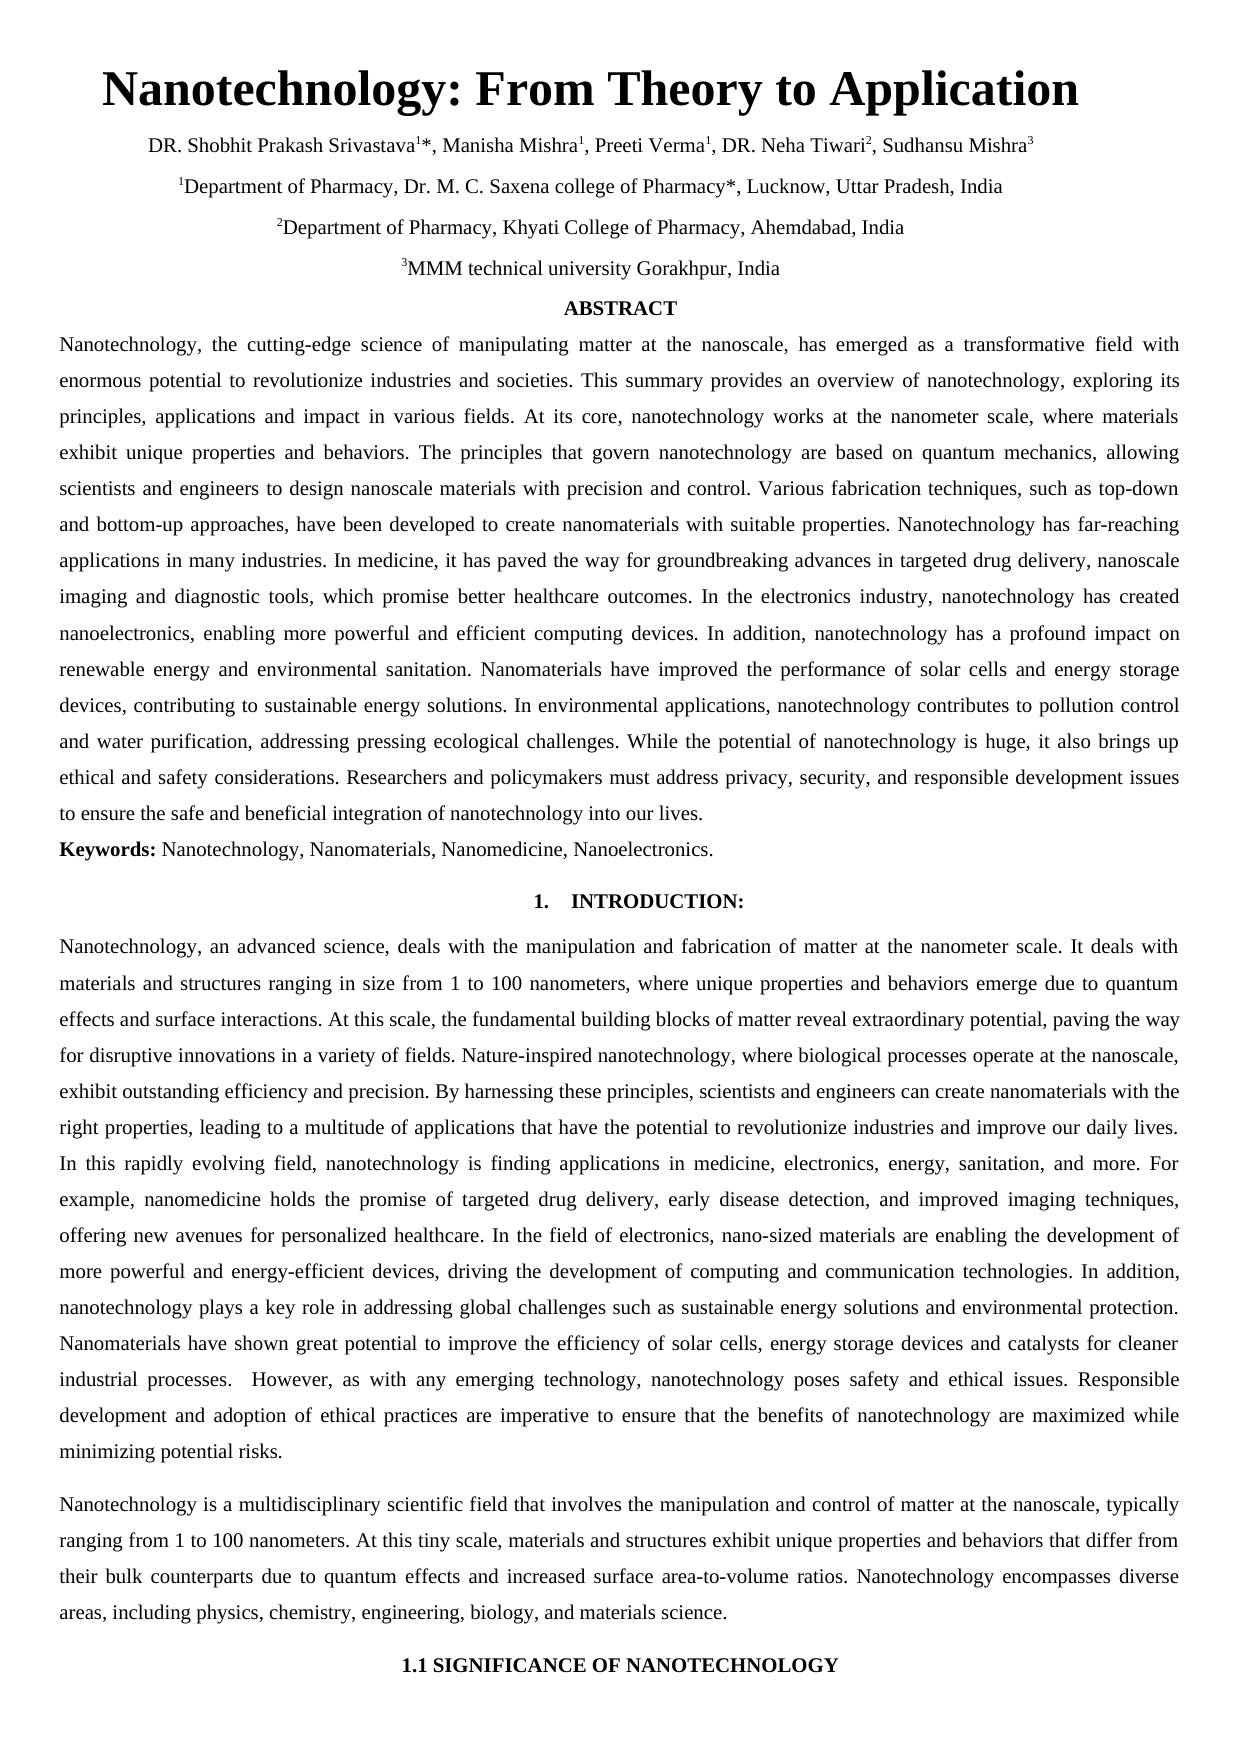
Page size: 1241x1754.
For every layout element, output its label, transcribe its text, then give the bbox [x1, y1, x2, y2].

list INTRODUCTION: [97, 889, 1181, 913]
text ABSTRACT [59, 296, 1181, 320]
text Keywords: Nanotechnology, Nanomaterials, Nanomedicine, Nanoelectronics. [59, 837, 1181, 861]
text 1.1 SIGNIFICANCE OF NANOTECHNOLOGY [59, 1652, 1181, 1677]
text 1Department of Pharmacy, Dr. M. C. Saxena college of Pharmacy*, Lucknow, Uttar Pradesh, India [59, 174, 1122, 198]
text Nanotechnology: From Theory to Application [59, 59, 1122, 117]
text Nanotechnology, the cutting-edge science of manipulating matter at the nanoscale, has emerged as a transformative field with enormous potential to revolutionize industries and societies. This summary provides an overview of nanotechnology, exploring its principles, applications and impact in various fields. At its core, nanotechnology works at the nanometer scale, where materials exhibit unique properties and behaviors. The principles that govern nanotechnology are based on quantum mechanics, allowing scientists and engineers to design nanoscale materials with precision and control. Various fabrication techniques, such as top-down and bottom-up approaches, have been developed to create nanomaterials with suitable properties. Nanotechnology has far-reaching applications in many industries. In medicine, it has paved the way for groundbreaking advances in targeted drug delivery, nanoscale imaging and diagnostic tools, which promise better healthcare outcomes. In the electronics industry, nanotechnology has created nanoelectronics, enabling more powerful and efficient computing devices. In addition, nanotechnology has a profound impact on renewable energy and environmental sanitation. Nanomaterials have improved the performance of solar cells and energy storage devices, contributing to sustainable energy solutions. In environmental applications, nanotechnology contributes to pollution control and water purification, addressing pressing ecological challenges. While the potential of nanotechnology is huge, it also brings up ethical and safety considerations. Researchers and policymakers must address privacy, security, and responsible development issues to ensure the safe and beneficial integration of nanotechnology into our lives. [59, 332, 1181, 825]
text Nanotechnology, an advanced science, deals with the manipulation and fabrication of matter at the nanometer scale. It deals with materials and structures ranging in size from 1 to 100 nanometers, where unique properties and behaviors emerge due to quantum effects and surface interactions. At this scale, the fundamental building blocks of matter reveal extraordinary potential, paving the way for disruptive innovations in a variety of fields. Nature-inspired nanotechnology, where biological processes operate at the nanoscale, exhibit outstanding efficiency and precision. By harnessing these principles, scientists and engineers can create nanomaterials with the right properties, leading to a multitude of applications that have the potential to revolutionize industries and improve our daily lives. In this rapidly evolving field, nanotechnology is finding applications in medicine, electronics, energy, sanitation, and more. For example, nanomedicine holds the promise of targeted drug delivery, early disease detection, and improved imaging techniques, offering new avenues for personalized healthcare. In the field of electronics, nano-sized materials are enabling the development of more powerful and energy-efficient devices, driving the development of computing and communication technologies. In addition, nanotechnology plays a key role in addressing global challenges such as sustainable energy solutions and environmental protection. Nanomaterials have shown great potential to improve the efficiency of solar cells, energy storage devices and catalysts for cleaner industrial processes. However, as with any emerging technology, nanotechnology poses safety and ethical issues. Responsible development and adoption of ethical practices are imperative to ensure that the benefits of nanotechnology are maximized while minimizing potential risks. [59, 934, 1181, 1463]
text 2Department of Pharmacy, Khyati College of Pharmacy, Ahemdabad, India [59, 215, 1122, 239]
text 3MMM technical university Gorakhpur, India [59, 255, 1122, 279]
text Nanotechnology is a multidisciplinary scientific field that involves the manipulation and control of matter at the nanoscale, typically ranging from 1 to 100 nanometers. At this tiny scale, materials and structures exhibit unique properties and behaviors that differ from their bulk counterparts due to quantum effects and increased surface area-to-volume ratios. Nanotechnology encompasses diverse areas, including physics, chemistry, engineering, biology, and materials science. [59, 1492, 1181, 1624]
text DR. Shobhit Prakash Srivastava1*, Manisha Mishra1, Preeti Verma1, DR. Neha Tiwari2, Sudhansu Mishra3 [59, 133, 1122, 157]
